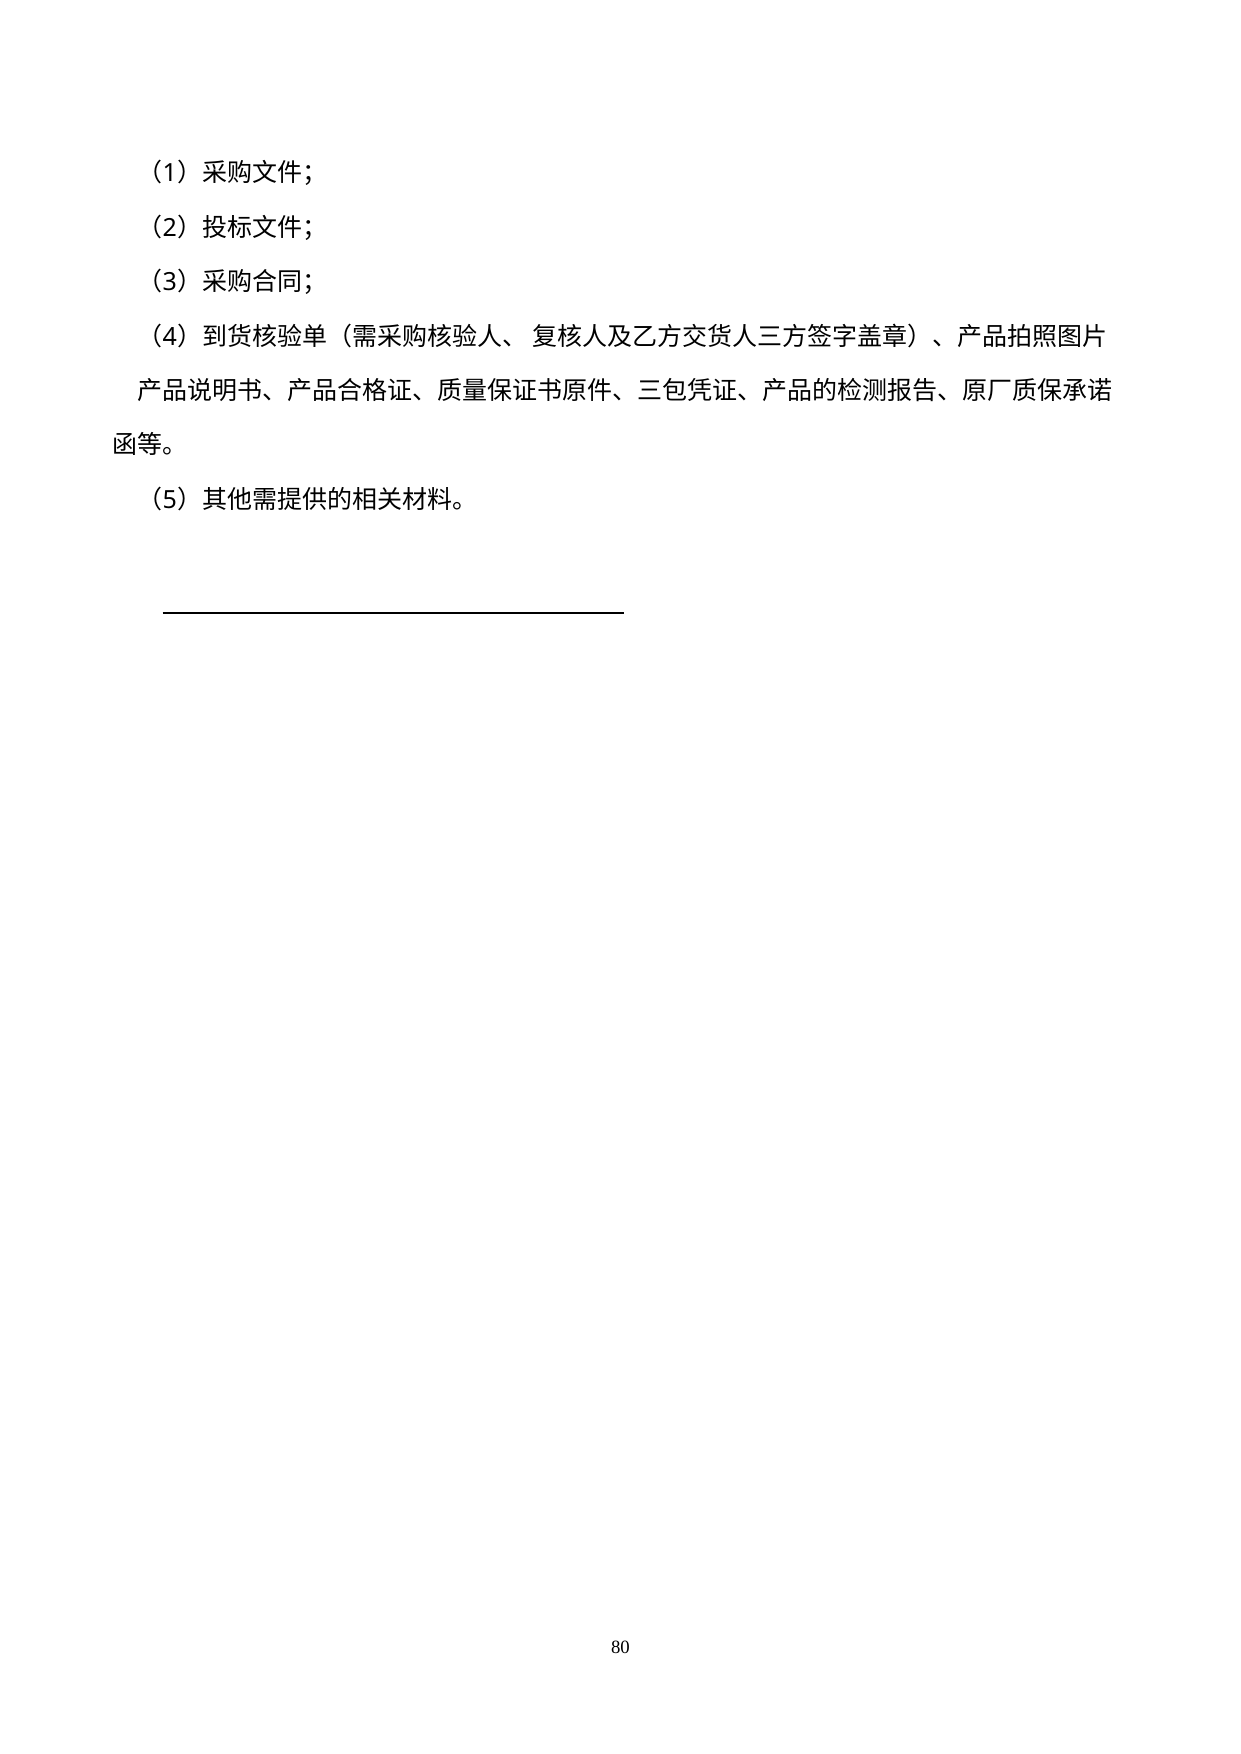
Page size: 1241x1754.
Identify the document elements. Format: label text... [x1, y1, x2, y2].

text （2）投标文件； [112, 207, 1128, 243]
text （4）到货核验单（需采购核验人、 复核人及乙方交货人三方签字盖章）、产品拍照图片 [112, 316, 1128, 352]
text （1）采购文件； [112, 153, 1128, 189]
text （3）采购合同； [112, 262, 1128, 298]
text 产品说明书、产品合格证、质量保证书原件、三包凭证、产品的检测报告、原厂质保承诺函等。 [112, 370, 1128, 461]
text （5）其他需提供的相关材料。 [112, 479, 1128, 515]
